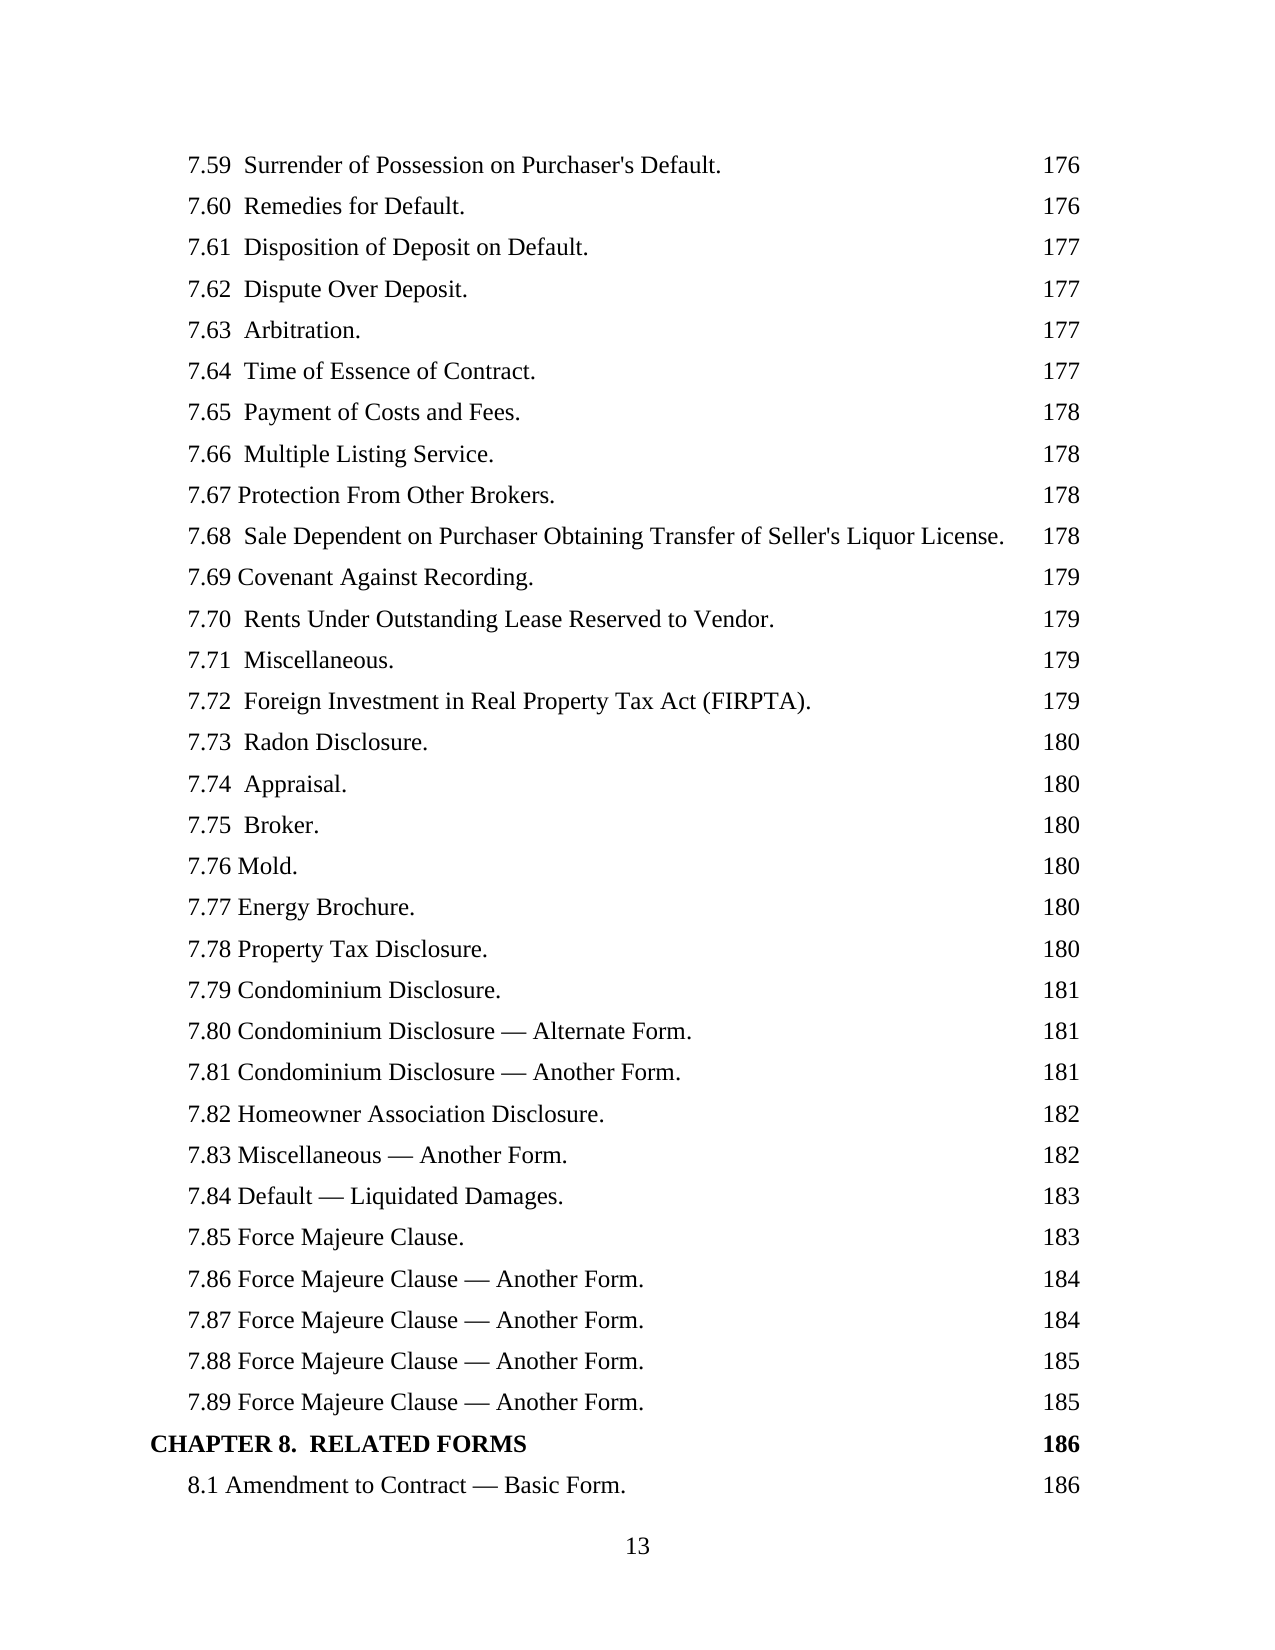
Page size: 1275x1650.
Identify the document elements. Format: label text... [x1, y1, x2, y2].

text 7.61 Disposition of Deposit on Default. 177 [150, 232, 1125, 261]
text 7.71 Miscellaneous. 179 [150, 645, 1125, 674]
text 7.69 Covenant Against Recording. 179 [150, 562, 1125, 591]
text 7.80 Condominium Disclosure — Alternate Form. 181 [150, 1016, 1125, 1045]
text 7.82 Homeowner Association Disclosure. 182 [150, 1099, 1125, 1127]
text 7.63 Arbitration. 177 [150, 315, 1125, 344]
text 7.88 Force Majeure Clause — Another Form. 185 [150, 1346, 1125, 1375]
text 7.84 Default — Liquidated Damages. 183 [150, 1181, 1125, 1210]
text CHAPTER 8. RELATED FORMS 186 [150, 1429, 1125, 1457]
text 7.78 Property Tax Disclosure. 180 [150, 934, 1125, 962]
text 7.65 Payment of Costs and Fees. 178 [150, 397, 1125, 426]
text 7.77 Energy Brochure. 180 [150, 892, 1125, 921]
text 7.89 Force Majeure Clause — Another Form. 185 [150, 1387, 1125, 1416]
text 7.79 Condominium Disclosure. 181 [150, 975, 1125, 1004]
text 8.1 Amendment to Contract — Basic Form. 186 [150, 1470, 1125, 1499]
text 7.73 Radon Disclosure. 180 [150, 727, 1125, 756]
text 7.66 Multiple Listing Service. 178 [150, 439, 1125, 467]
text 7.86 Force Majeure Clause — Another Form. 184 [150, 1264, 1125, 1292]
text 7.68 Sale Dependent on Purchaser Obtaining Transfer of Seller's Liquor License. 178 [150, 521, 1125, 550]
text 7.81 Condominium Disclosure — Another Form. 181 [150, 1057, 1125, 1086]
text 7.60 Remedies for Default. 176 [150, 191, 1125, 220]
text 7.83 Miscellaneous — Another Form. 182 [150, 1140, 1125, 1169]
text 7.64 Time of Essence of Contract. 177 [150, 356, 1125, 385]
text 7.75 Broker. 180 [150, 810, 1125, 839]
text 7.76 Mold. 180 [150, 851, 1125, 880]
text 7.74 Appraisal. 180 [150, 769, 1125, 797]
text 7.62 Dispute Over Deposit. 177 [150, 274, 1125, 302]
text 7.87 Force Majeure Clause — Another Form. 184 [150, 1305, 1125, 1334]
text 7.70 Rents Under Outstanding Lease Reserved to Vendor. 179 [150, 604, 1125, 632]
text 7.85 Force Majeure Clause. 183 [150, 1222, 1125, 1251]
text 7.72 Foreign Investment in Real Property Tax Act (FIRPTA). 179 [150, 686, 1125, 715]
text 7.59 Surrender of Possession on Purchaser's Default. 176 [150, 150, 1125, 179]
text 7.67 Protection From Other Brokers. 178 [150, 480, 1125, 509]
